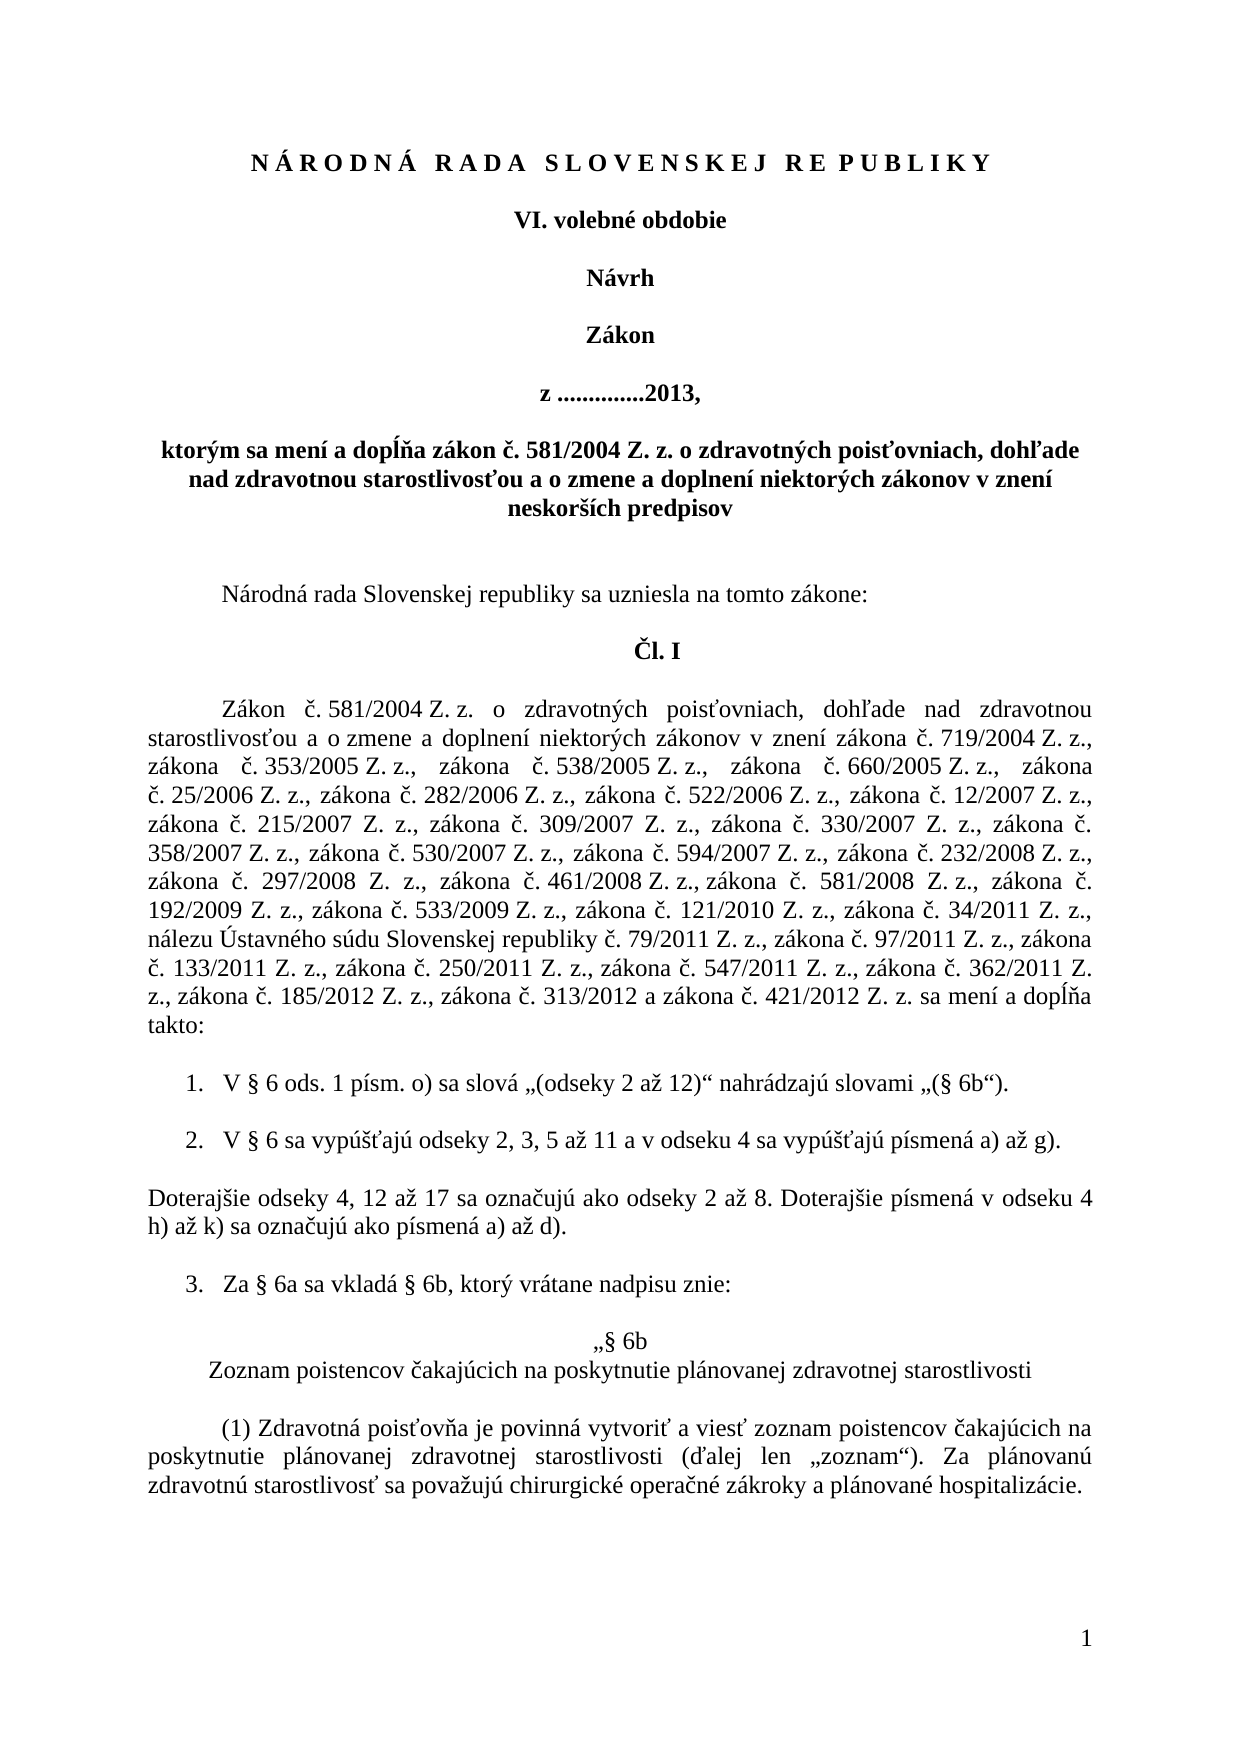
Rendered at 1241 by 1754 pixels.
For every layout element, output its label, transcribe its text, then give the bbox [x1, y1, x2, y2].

text „§ 6b [148, 1326, 1093, 1355]
text ktorým sa mení a dopĺňa zákon č. 581/2004 Z. z. o zdravotných poisťovniach, dohľade nad zdravotnou starostlivosťou a o zmene a doplnení niektorých zákonov v znení neskorších predpisov [148, 435, 1093, 521]
text VI. volebné obdobie [148, 205, 1093, 234]
text N Á R O D N Á R A D A S L O V E N S K E J R E P U B L I K Y [148, 148, 1093, 176]
list V § 6 ods. 1 písm. o) sa slová „(odseky 2 až 12)“ nahrádzajú slovami „(§ 6b“). [185, 1068, 1093, 1096]
text Čl. I [148, 636, 1093, 665]
text Zákon č. 581/2004 Z. z. o zdravotných poisťovniach, dohľade nad zdravotnou starostlivosťou a o zmene a doplnení niektorých zákonov v znení zákona č. 719/2004 Z. z., zákona č. 353/2005 Z. z., zákona č. 538/2005 Z. z., zákona č. 660/2005 Z. z., zákona č. 25/2006 Z. z., zákona č. 282/2006 Z. z., zákona č. 522/2006 Z. z., zákona č. 12/2007 Z. z., zákona č. 215/2007 Z. z., zákona č. 309/2007 Z. z., zákona č. 330/2007 Z. z., zákona č. 358/2007 Z. z., zákona č. 530/2007 Z. z., zákona č. 594/2007 Z. z., zákona č. 232/2008 Z. z., zákona č. 297/2008 Z. z., zákona č. 461/2008 Z. z., zákona č. 581/2008 Z. z., zákona č. 192/2009 Z. z., zákona č. 533/2009 Z. z., zákona č. 121/2010 Z. z., zákona č. 34/2011 Z. z., nálezu Ústavného súdu Slovenskej republiky č. 79/2011 Z. z., zákona č. 97/2011 Z. z., zákona č. 133/2011 Z. z., zákona č. 250/2011 Z. z., zákona č. 547/2011 Z. z., zákona č. 362/2011 Z. z., zákona č. 185/2012 Z. z., zákona č. 313/2012 a zákona č. 421/2012 Z. z. sa mení a dopĺňa takto: [148, 694, 1093, 1039]
text Doterajšie odseky 4, 12 až 17 sa označujú ako odseky 2 až 8. Doterajšie písmená v odseku 4 h) až k) sa označujú ako písmená a) až d). [148, 1183, 1093, 1240]
text Zákon [148, 320, 1093, 349]
text Zoznam poistencov čakajúcich na poskytnutie plánovanej zdravotnej starostlivosti [148, 1355, 1093, 1384]
text Návrh [148, 263, 1093, 291]
list V § 6 sa vypúšťajú odseky 2, 3, 5 až 11 a v odseku 4 sa vypúšťajú písmená a) až g). [185, 1125, 1093, 1154]
text (1) Zdravotná poisťovňa je povinná vytvoriť a viesť zoznam poistencov čakajúcich na poskytnutie plánovanej zdravotnej starostlivosti (ďalej len „zoznam“). Za plánovanú zdravotnú starostlivosť sa považujú chirurgické operačné zákroky a plánované hospitalizácie. [148, 1413, 1093, 1499]
text z ..............2013, [148, 378, 1093, 406]
list Za § 6a sa vkladá § 6b, ktorý vrátane nadpisu znie: [185, 1269, 1093, 1298]
text Národná rada Slovenskej republiky sa uzniesla na tomto zákone: [148, 579, 1093, 608]
